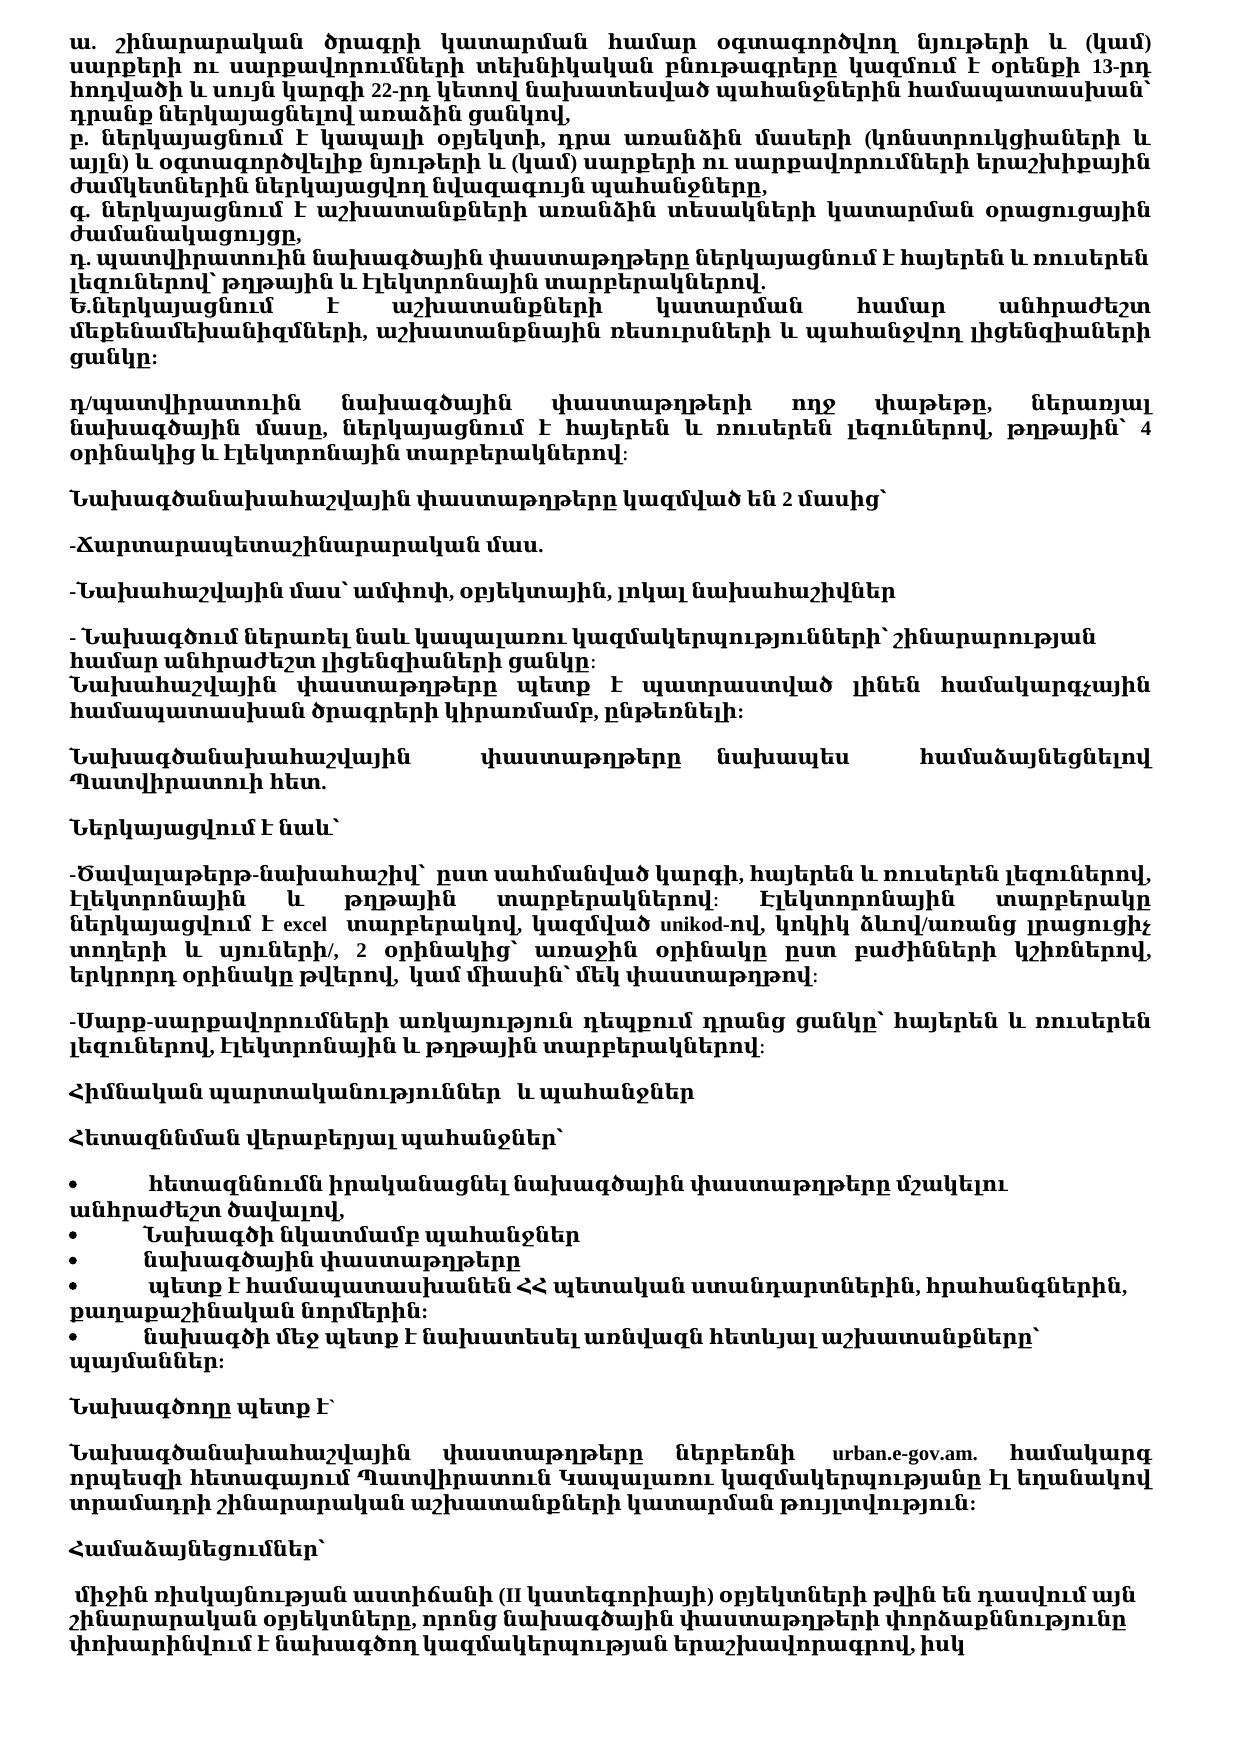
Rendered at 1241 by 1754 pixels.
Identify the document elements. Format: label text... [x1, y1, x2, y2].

text Նախագծողը պետք է` [69, 1395, 1152, 1419]
text Նախագծանախահաշվային փաստաթղթերը կազմված են 2 մասից՝ [69, 487, 1152, 511]
text Նախագծանախահաշվային փաստաթղթերը ներբեռնի urban.e-gov.am. համակարգ որպեսզի հետագայում Պատվիրատուն Կապալառու կազմակերպությանը էլ եղանակով տրամադրի շինարարական աշխատանքների կատարման թույլտվություն: [69, 1441, 1152, 1515]
text Համաձայնեցումներ՝ [69, 1537, 1152, 1561]
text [69, 1583, 1152, 1656]
text -Ճարտարապետաշինարարական մաս. [69, 533, 1152, 557]
text Նախագծանախահաշվային փաստաթղթերը նախապես համաձայնեցնելով Պատվիրատուի հետ. [69, 745, 1152, 794]
text - Նախագծում ներառել նաև կապալառու կազմակերպությունների՝ շինարարության համար անհրաժեշտ լիցենզիաների ցանկը։ [69, 625, 1152, 673]
text բ. ներկայացնում է կապալի օբյեկտի, դրա առանձին մասերի (կոնստրուկցիաների և այլն) և օգտագործվելիք նյութերի և (կամ) սարքերի ու սարքավորումների երաշխիքային ժամկետներին ներկայացվող նվազագույն պահանջները, [69, 126, 1152, 198]
text Հետազննման վերաբերյալ պահանջներ՝ [69, 1126, 1152, 1150]
text պայմաններ: [69, 1349, 1152, 1373]
text -Նախահաշվային մաս՝ ամփոփ, օբյեկտային, լոկալ նախահաշիվներ [69, 579, 1152, 603]
text -Ծավալաթերթ-նախահաշիվ՝ ըստ սահմանված կարգի, հայերեն և ռուսերեն լեզուներով, էլեկտրոնային և թղթային տարբերակներով։ Էլեկտորոնային տարբերակը ներկայացվում է excel տարբերակով, կազմված unikod-ով, կոկիկ ձևով/առանց լրացուցիչ տողերի և սյուների/, 2 օրինակից՝ առաջին օրինակը ըստ բաժինների կշիռներով, երկրորդ օրինակը թվերով, կամ միասին՝ մեկ փաստաթղթով։ [69, 862, 1152, 987]
text գ. ներկայացնում է աշխատանքների առանձին տեսակների կատարման օրացուցային ժամանակացույցը, [69, 198, 1152, 246]
list Նախագծի նկատմամբ պահանջներ [69, 1223, 1152, 1247]
text Հիմնական պարտականություններ և պահանջներ [69, 1080, 1152, 1104]
list պետք է համապատասխանեն ՀՀ պետական ստանդարտներին, հրահանգներին, քաղաքաշինական նորմերին: [69, 1274, 1152, 1323]
text -Սարք-սարքավորումների առկայություն դեպքում դրանց ցանկը՝ հայերեն և ռուսերեն լեզուներով, էլեկտրոնային և թղթային տարբերակներով։ [69, 1009, 1152, 1058]
text դ/պատվիրատուին նախագծային փաստաթղթերի ողջ փաթեթը, ներառյալ նախագծային մասը, ներկայացնում է հայերեն և ռուսերեն լեզուներով, թղթային՝ 4 օրինակից և էլեկտրոնային տարբերակներով։ [69, 391, 1152, 465]
text Ե.ներկայացնում է աշխատանքների կատարման համար անհրաժեշտ մեքենամեխանիզմների, աշխատանքնային ռեսուրսների և պահանջվող լիցենզիաների ցանկը: [69, 294, 1152, 369]
text ա. շինարարական ծրագրի կատարման համար օգտագործվող նյութերի և (կամ) սարքերի ու սարքավորումների տեխնիկական բնութագրերը կազմում է օրենքի 13-րդ հոդվածի և սույն կարգի 22-րդ կետով նախատեսված պահանջներին համապատասխան՝ դրանք ներկայացնելով առաձին ցանկով, [69, 29, 1152, 126]
text Ներկայացվում է նաև՝ [69, 816, 1152, 840]
text դ. պատվիրատուին նախագծային փաստաթղթերը ներկայացնում է հայերեն և ռուսերեն լեզուներով՝ թղթային և էլեկտրոնային տարբերակներով. [69, 246, 1152, 294]
list հետազննումն իրականացնել նախագծային փաստաթղթերը մշակելու անհրաժեշտ ծավալով, [69, 1172, 1152, 1222]
list նախագծի մեջ պետք է նախատեսել առնվազն հետևյալ աշխատանքները՝ [69, 1325, 1152, 1349]
list նախագծային փաստաթղթերը [69, 1248, 1152, 1272]
text Նախահաշվային փաստաթղթերը պետք է պատրաստված լինեն համակարգչային համապատասխան ծրագրերի կիրառմամբ, ընթեռնելի: [69, 673, 1152, 723]
